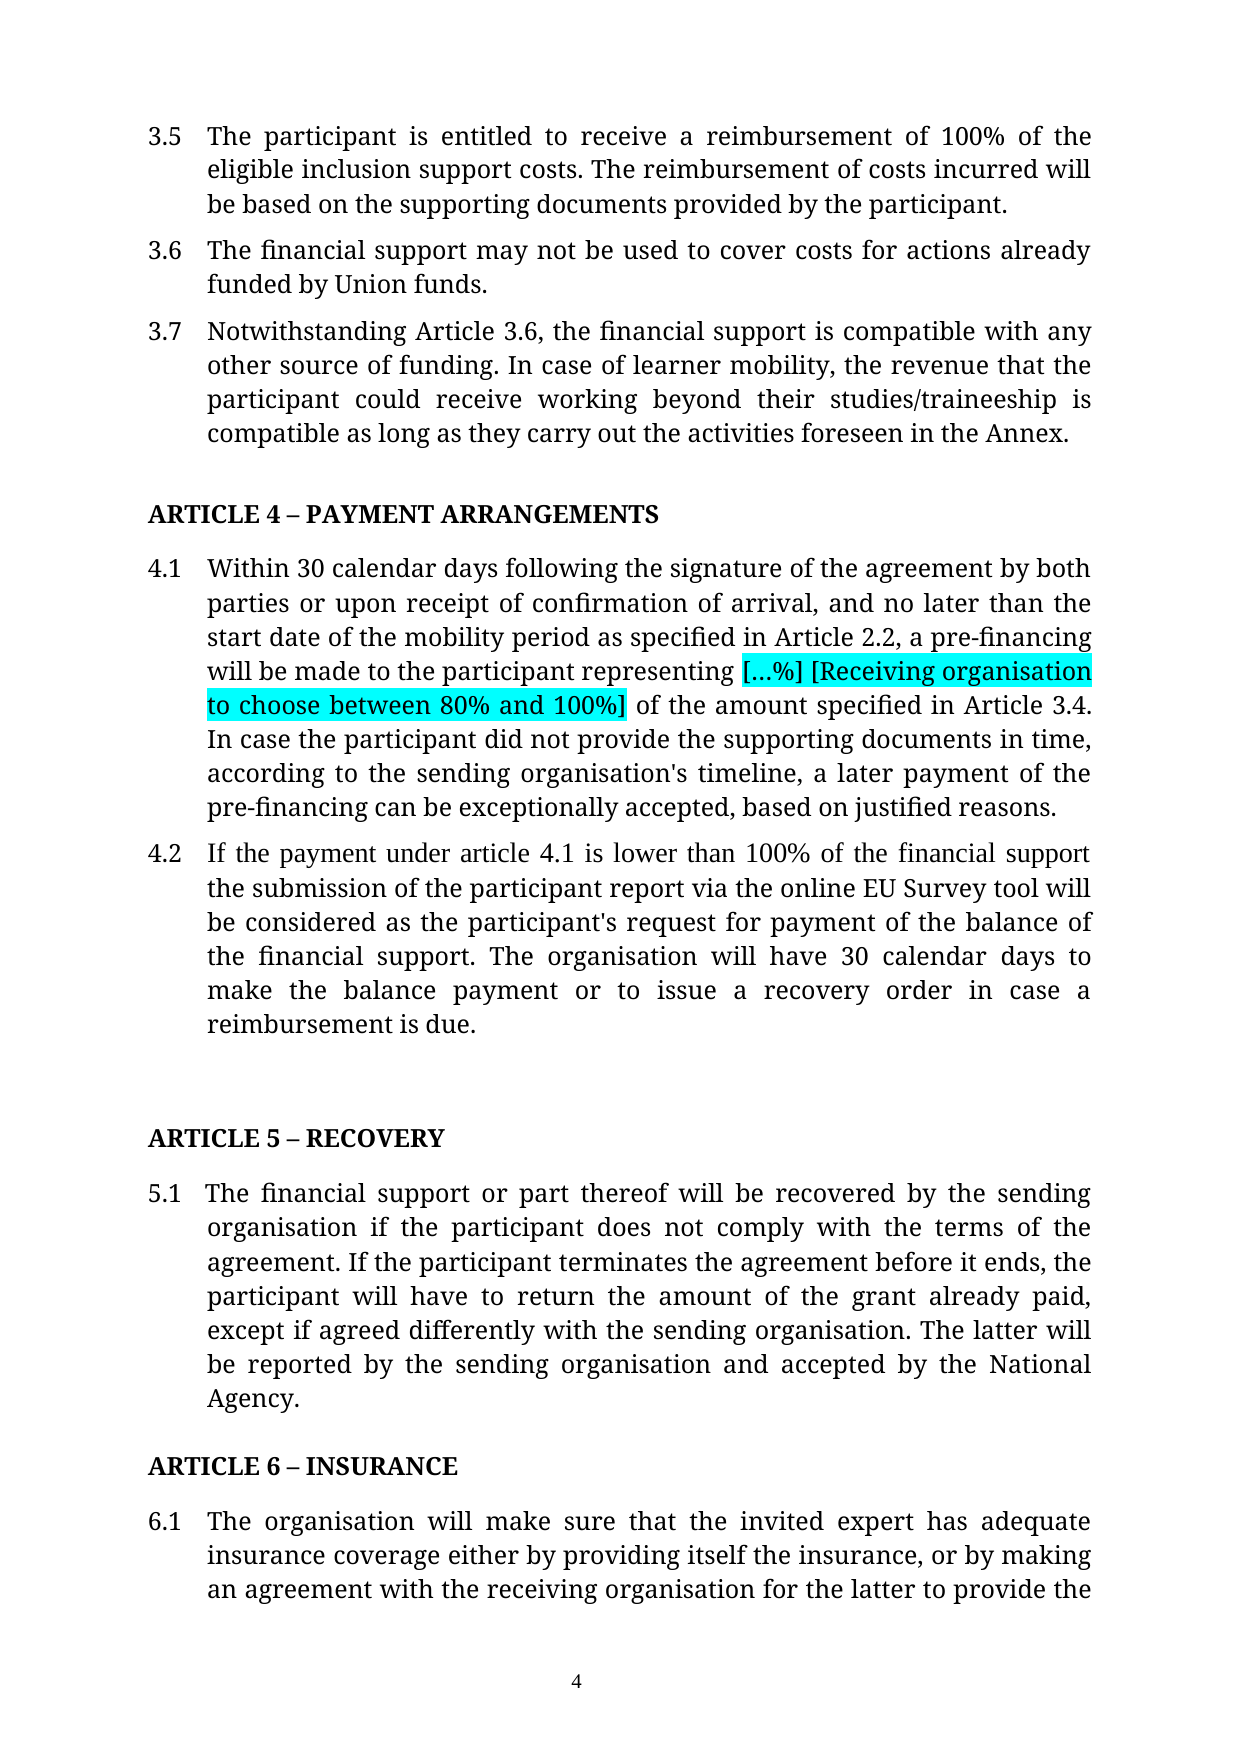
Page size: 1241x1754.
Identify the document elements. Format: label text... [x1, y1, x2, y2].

text 4.1 Within 30 calendar days following the signature of the agreement by both parties or upon receipt of confirmation of arrival, and no later than the start date of the mobility period as specified in Article 2.2, a pre-financing will be made to the participant representing […%] [Receiving organisation to choose between 80% and 100%] of the amount specified in Article 3.4. In case the participant did not provide the supporting documents in time, according to the sending organisation's timeline, a later payment of the pre-financing can be exceptionally accepted, based on justified reasons. [148, 551, 1092, 824]
text 3.6 The financial support may not be used to cover costs for actions already funded by Union funds. [148, 233, 1092, 301]
text 4.2 If the payment under article 4.1 is lower than 100% of the financial support the submission of the participant report via the online EU Survey tool will be considered as the participant's request for payment of the balance of the financial support. The organisation will have 30 calendar days to make the balance payment or to issue a recovery order in case a reimbursement is due. [148, 836, 1092, 1041]
subtitle ARTICLE 5 – RECOVERY [148, 1121, 1092, 1155]
subtitle ARTICLE 4 – PAYMENT ARRANGEMENTS [148, 496, 1092, 530]
text 5.1 The financial support or part thereof will be recovered by the sending organisation if the participant does not comply with the terms of the agreement. If the participant terminates the agreement before it ends, the participant will have to return the amount of the grant already paid, except if agreed differently with the sending organisation. The latter will be reported by the sending organisation and accepted by the National Agency. [148, 1176, 1092, 1414]
subtitle ARTICLE 6 – INSURANCE [148, 1448, 1092, 1483]
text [148, 1503, 1092, 1606]
text 3.5 The participant is entitled to receive a reimbursement of 100% of the eligible inclusion support costs. The reimbursement of costs incurred will be based on the supporting documents provided by the participant. [148, 118, 1092, 220]
text 3.7 Notwithstanding Article 3.6, the financial support is compatible with any other source of funding. In case of learner mobility, the revenue that the participant could receive working beyond their studies/traineeship is compatible as long as they carry out the activities foreseen in the Annex. [148, 313, 1092, 450]
